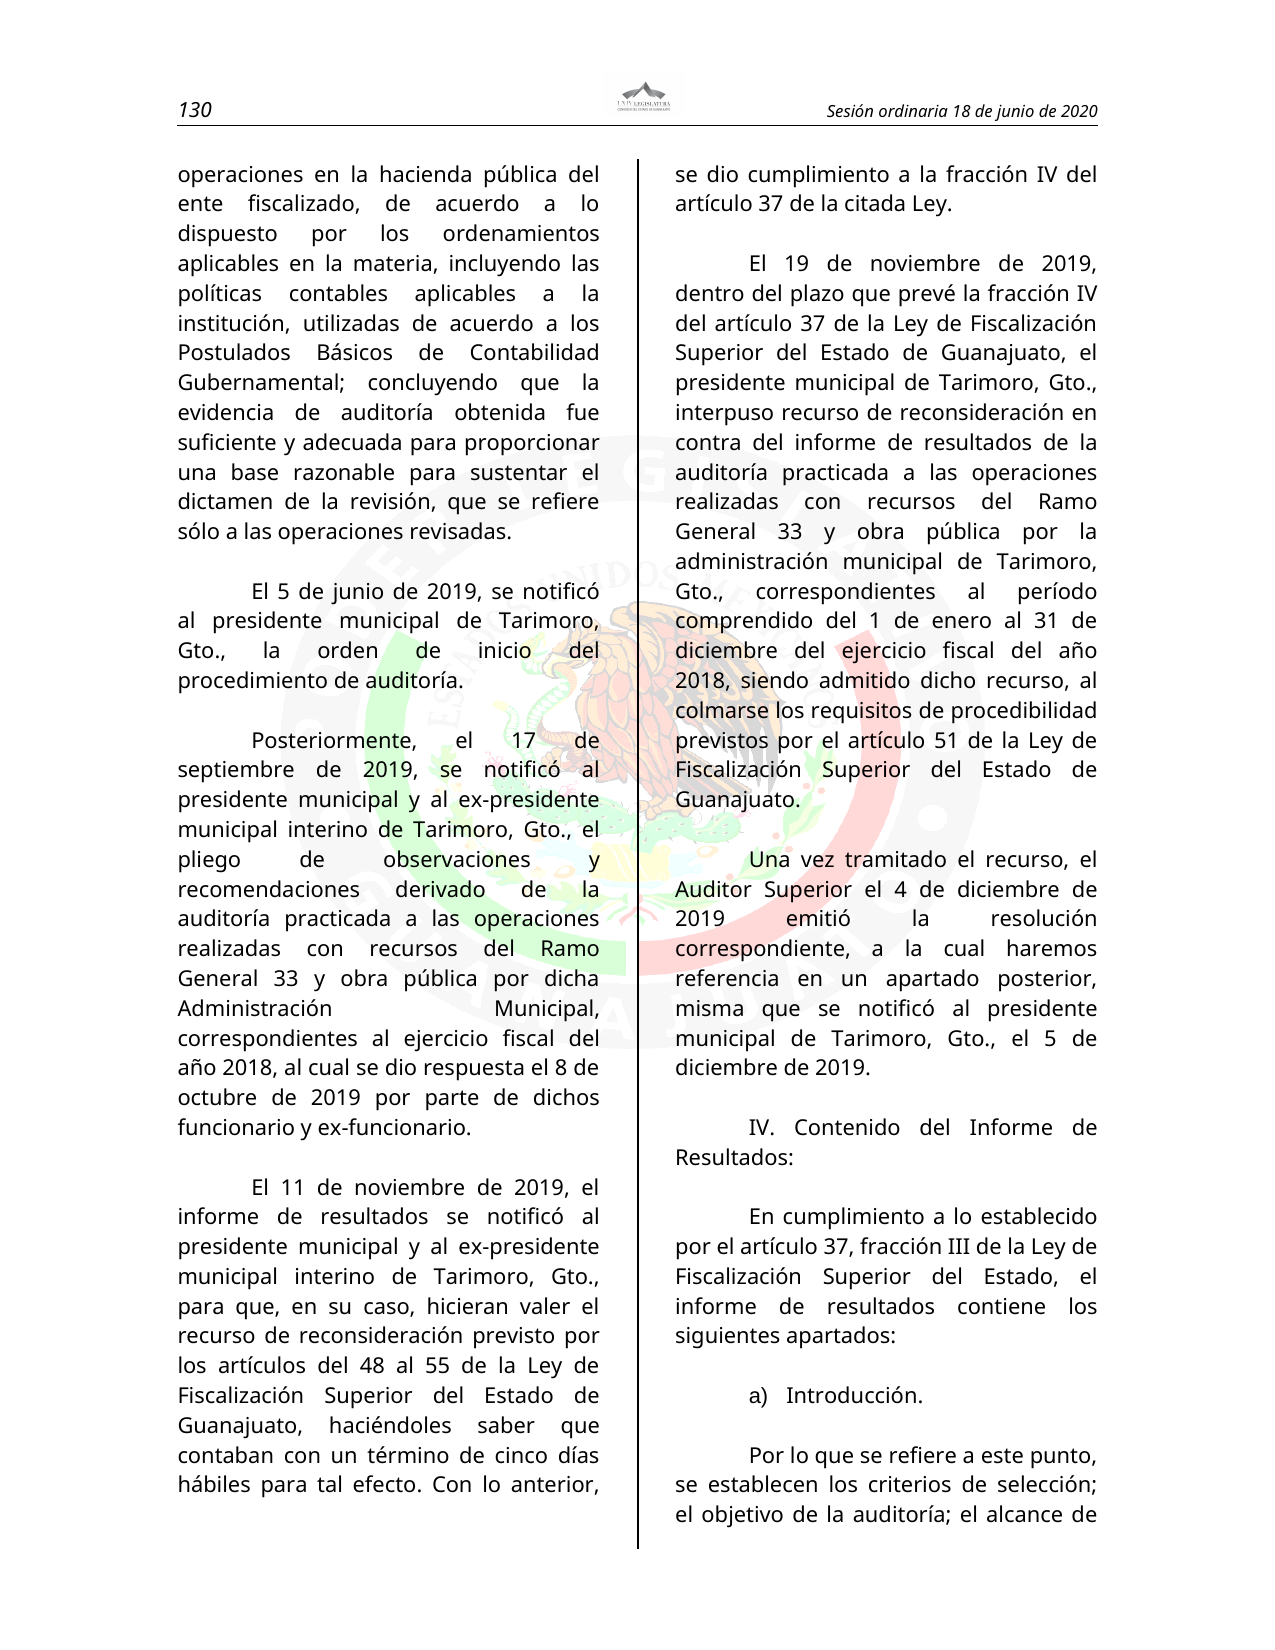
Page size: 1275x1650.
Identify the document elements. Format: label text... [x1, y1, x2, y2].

picture [603, 73, 685, 117]
text Posteriormente, el 17 de septiembre de 2019, se notificó al presidente municipal y al ex-presidente municipal interino de Tarimoro, Gto., el pliego de observaciones y recomendaciones derivado de la auditoría practicada a las operaciones realizadas con recursos del Ramo General 33 y obra pública por dicha Administración Municipal, correspondientes al ejercicio fiscal del año 2018, al cual se dio respuesta el 8 de octubre de 2019 por parte de dichos funcionario y ex-funcionario. [177, 725, 600, 1142]
text El 19 de noviembre de 2019, dentro del plazo que prevé la fracción IV del artículo 37 de la Ley de Fiscalización Superior del Estado de Guanajuato, el presidente municipal de Tarimoro, Gto., interpuso recurso de reconsideración en contra del informe de resultados de la auditoría practicada a las operaciones realizadas con recursos del Ramo General 33 y obra pública por la administración municipal de Tarimoro, Gto., correspondientes al período comprendido del 1 de enero al 31 de diciembre del ejercicio fiscal del año 2018, siendo admitido dicho recurso, al colmarse los requisitos de procedibilidad previstos por el artículo 51 de la Ley de Fiscalización Superior del Estado de Guanajuato. [675, 248, 1098, 814]
text Una vez tramitado el recurso, el Auditor Superior el 4 de diciembre de 2019 emitió la resolución correspondiente, a la cual haremos referencia en un apartado posterior, misma que se notificó al presidente municipal de Tarimoro, Gto., el 5 de diciembre de 2019. [675, 844, 1098, 1082]
list Introducción. [748, 1380, 1098, 1410]
text El 11 de noviembre de 2019, el informe de resultados se notificó al presidente municipal y al ex-presidente municipal interino de Tarimoro, Gto., para que, en su caso, hicieran valer el recurso de reconsideración previsto por los artículos del 48 al 55 de de Fiscalización Superior del Estado de Guanajuato, haciéndoles saber que contaban con un término de cinco días hábiles para tal efecto. Con lo anterior, se dio cumplimiento a la fracción IV del artículo 37 de la citada Ley. [177, 1172, 600, 1499]
text IV. Contenido del Informe de Resultados: [675, 1112, 1098, 1172]
text En cumplimiento a lo establecido por el artículo 37, fracción III de la Ley de Fiscalización Superior del Estado, el informe de resultados contiene los siguientes apartados: [675, 1201, 1098, 1350]
text El 5 de junio de 2019, se notificó al presidente municipal de Tarimoro, Gto., la orden de inicio del procedimiento de auditoría. [177, 576, 600, 695]
